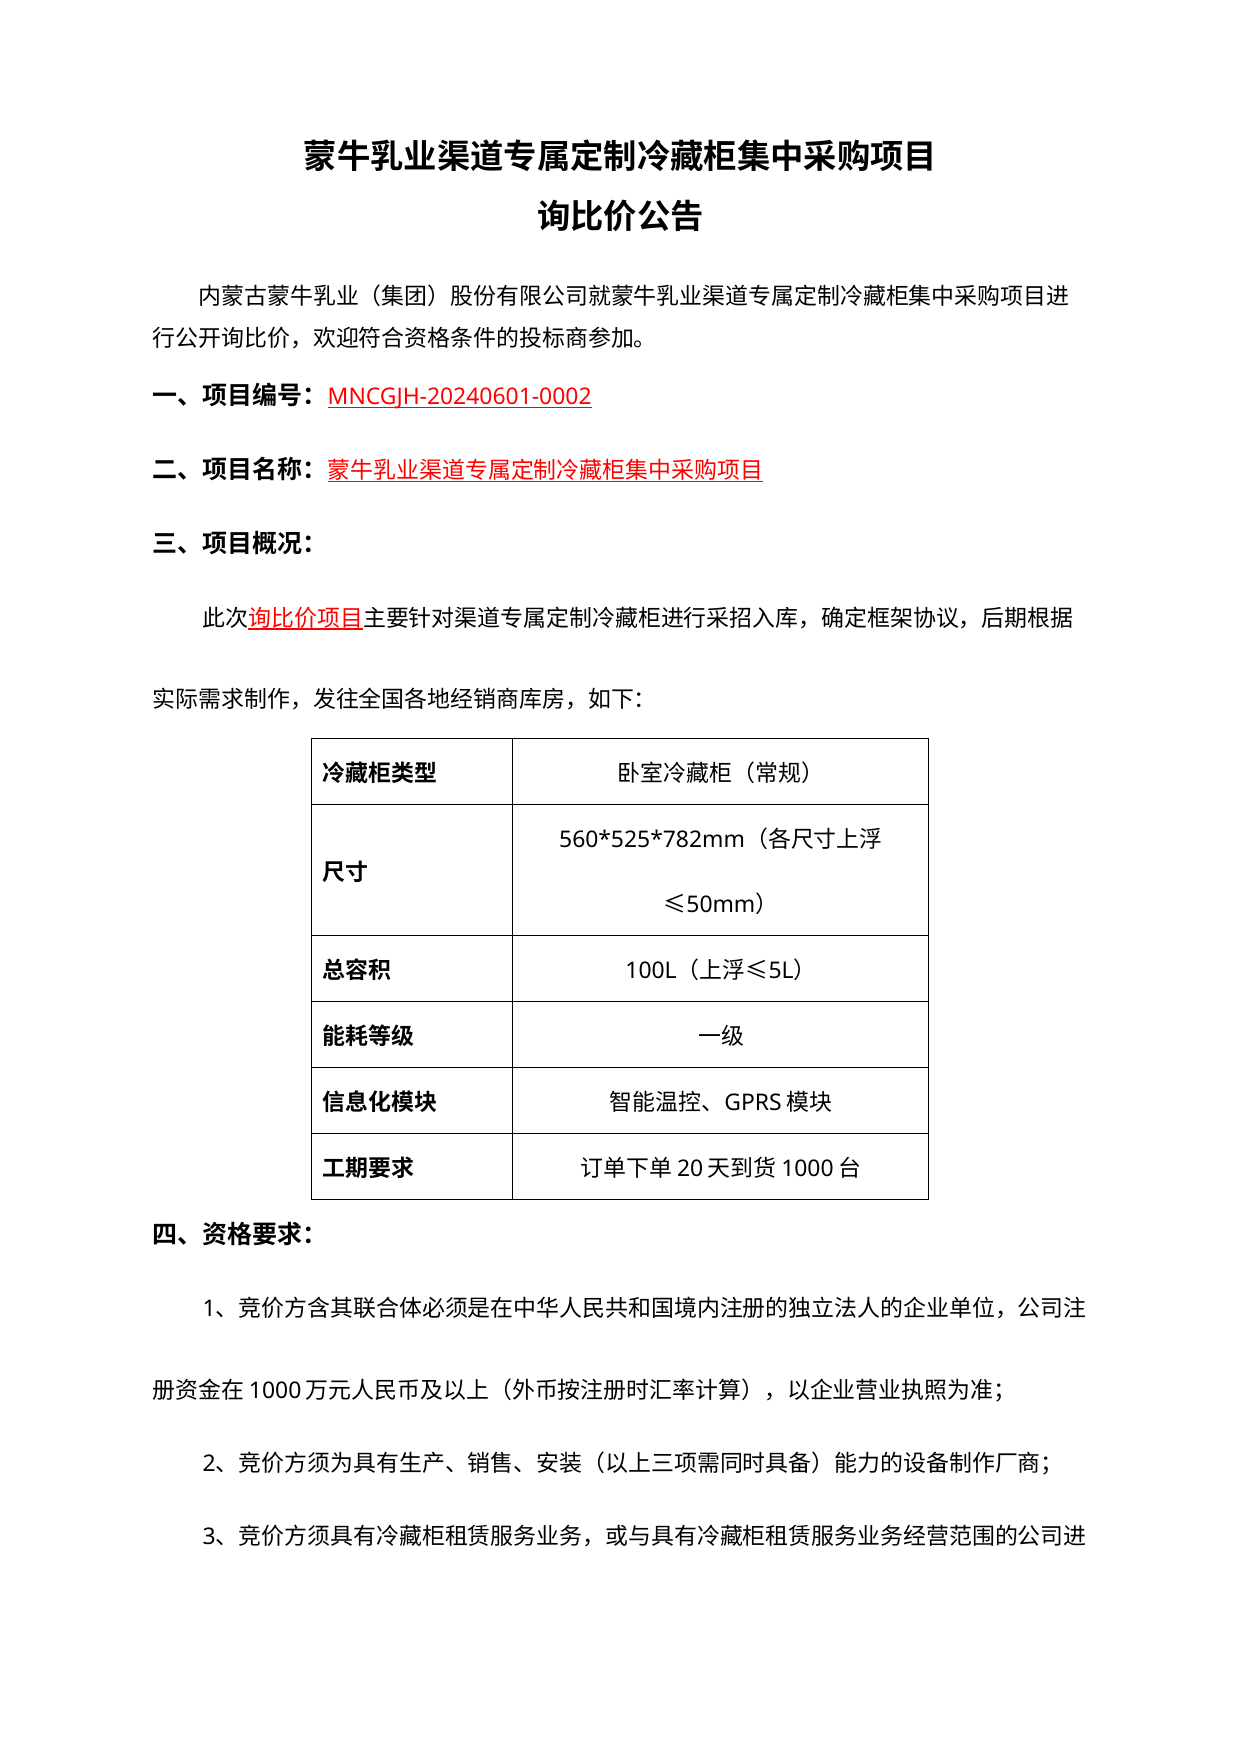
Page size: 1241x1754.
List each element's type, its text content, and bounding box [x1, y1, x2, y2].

text 2、竞价方须为具有生产、销售、安装（以上三项需同时具备）能力的设备制作厂商； [152, 1429, 1088, 1494]
table_cell 560*525*782mm（各尺寸上浮≤50mm） [513, 805, 928, 935]
text 二、项目名称：蒙牛乳业渠道专属定制冷藏柜集中采购项目 [152, 435, 1088, 500]
table_cell 尺寸 [312, 805, 512, 935]
text 蒙牛乳业渠道专属定制冷藏柜集中采购项目 [152, 129, 1088, 178]
table_cell 信息化模块 [312, 1068, 512, 1133]
table_cell 总容积 [312, 936, 512, 1001]
table_header 卧室冷藏柜（常规） [513, 739, 928, 804]
text 1、竞价方含其联合体必须是在中华人民共和国境内注册的独立法人的企业单位，公司注册资金在1000万元人民币及以上（外币按注册时汇率计算），以企业营业执照为准； [152, 1274, 1088, 1421]
table_header 冷藏柜类型 [312, 739, 512, 804]
text 四、资格要求： [152, 1200, 1088, 1265]
table_cell 智能温控、GPRS模块 [513, 1068, 928, 1133]
text 此次询比价项目主要针对渠道专属定制冷藏柜进行采招入库，确定框架协议，后期根据实际需求制作，发往全国各地经销商库房，如下： [152, 583, 1088, 730]
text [152, 1502, 1088, 1567]
text 内蒙古蒙牛乳业（集团）股份有限公司就蒙牛乳业渠道专属定制冷藏柜集中采购项目进行公开询比价，欢迎符合资格条件的投标商参加。 [152, 278, 1088, 353]
table_cell 订单下单20天到货1000台 [513, 1134, 928, 1199]
text 一、项目编号：MNCGJH-20240601-0002 [152, 361, 1088, 426]
table_cell 能耗等级 [312, 1002, 512, 1067]
table_cell 一级 [513, 1002, 928, 1067]
text 三、项目概况： [152, 509, 1088, 574]
table_cell 工期要求 [312, 1134, 512, 1199]
table_cell 100L（上浮≤5L） [513, 936, 928, 1001]
text 询比价公告 [152, 190, 1088, 238]
